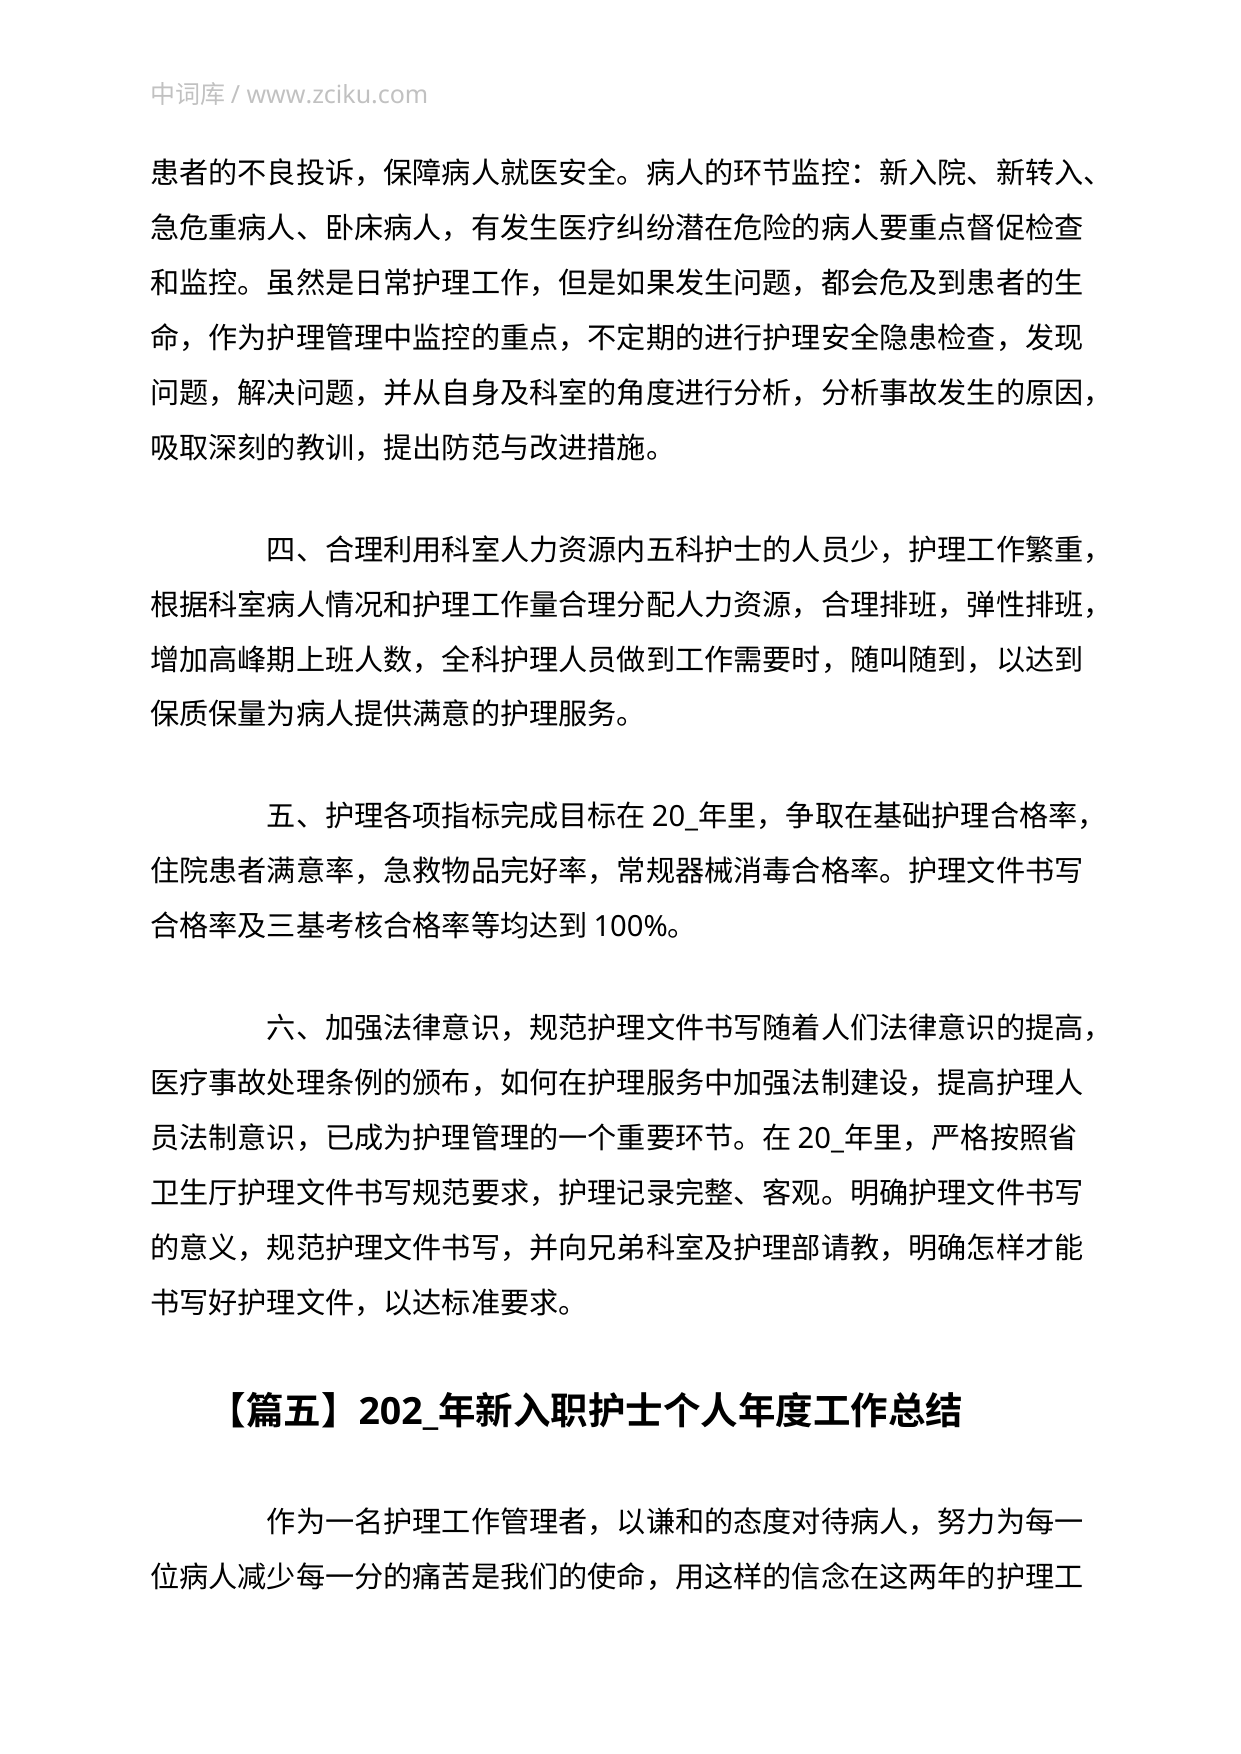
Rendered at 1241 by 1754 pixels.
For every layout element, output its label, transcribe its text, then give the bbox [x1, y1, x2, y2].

text 五、护理各项指标完成目标在20_年里，争取在基础护理合格率，住院患者满意率，急救物品完好率，常规器械消毒合格率。护理文件书写合格率及三基考核合格率等均达到100%。 [150, 793, 1090, 945]
text 六、加强法律意识，规范护理文件书写随着人们法律意识的提高，医疗事故处理条例的颁布，如何在护理服务中加强法制建设，提高护理人员法制意识，已成为护理管理的一个重要环节。在20_年里，严格按照省卫生厅护理文件书写规范要求，护理记录完整、客观。明确护理文件书写的意义，规范护理文件书写，并向兄弟科室及护理部请教，明确怎样才能书写好护理文件，以达标准要求。 [150, 1004, 1090, 1321]
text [150, 150, 1090, 467]
text 四、合理利用科室人力资源内五科护士的人员少，护理工作繁重，根据科室病人情况和护理工作量合理分配人力资源，合理排班，弹性排班，增加高峰期上班人数，全科护理人员做到工作需要时，随叫随到，以达到保质保量为病人提供满意的护理服务。 [150, 526, 1090, 733]
text 【篇五】202_年新入职护士个人年度工作总结 [150, 1381, 1090, 1435]
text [150, 1498, 1090, 1596]
